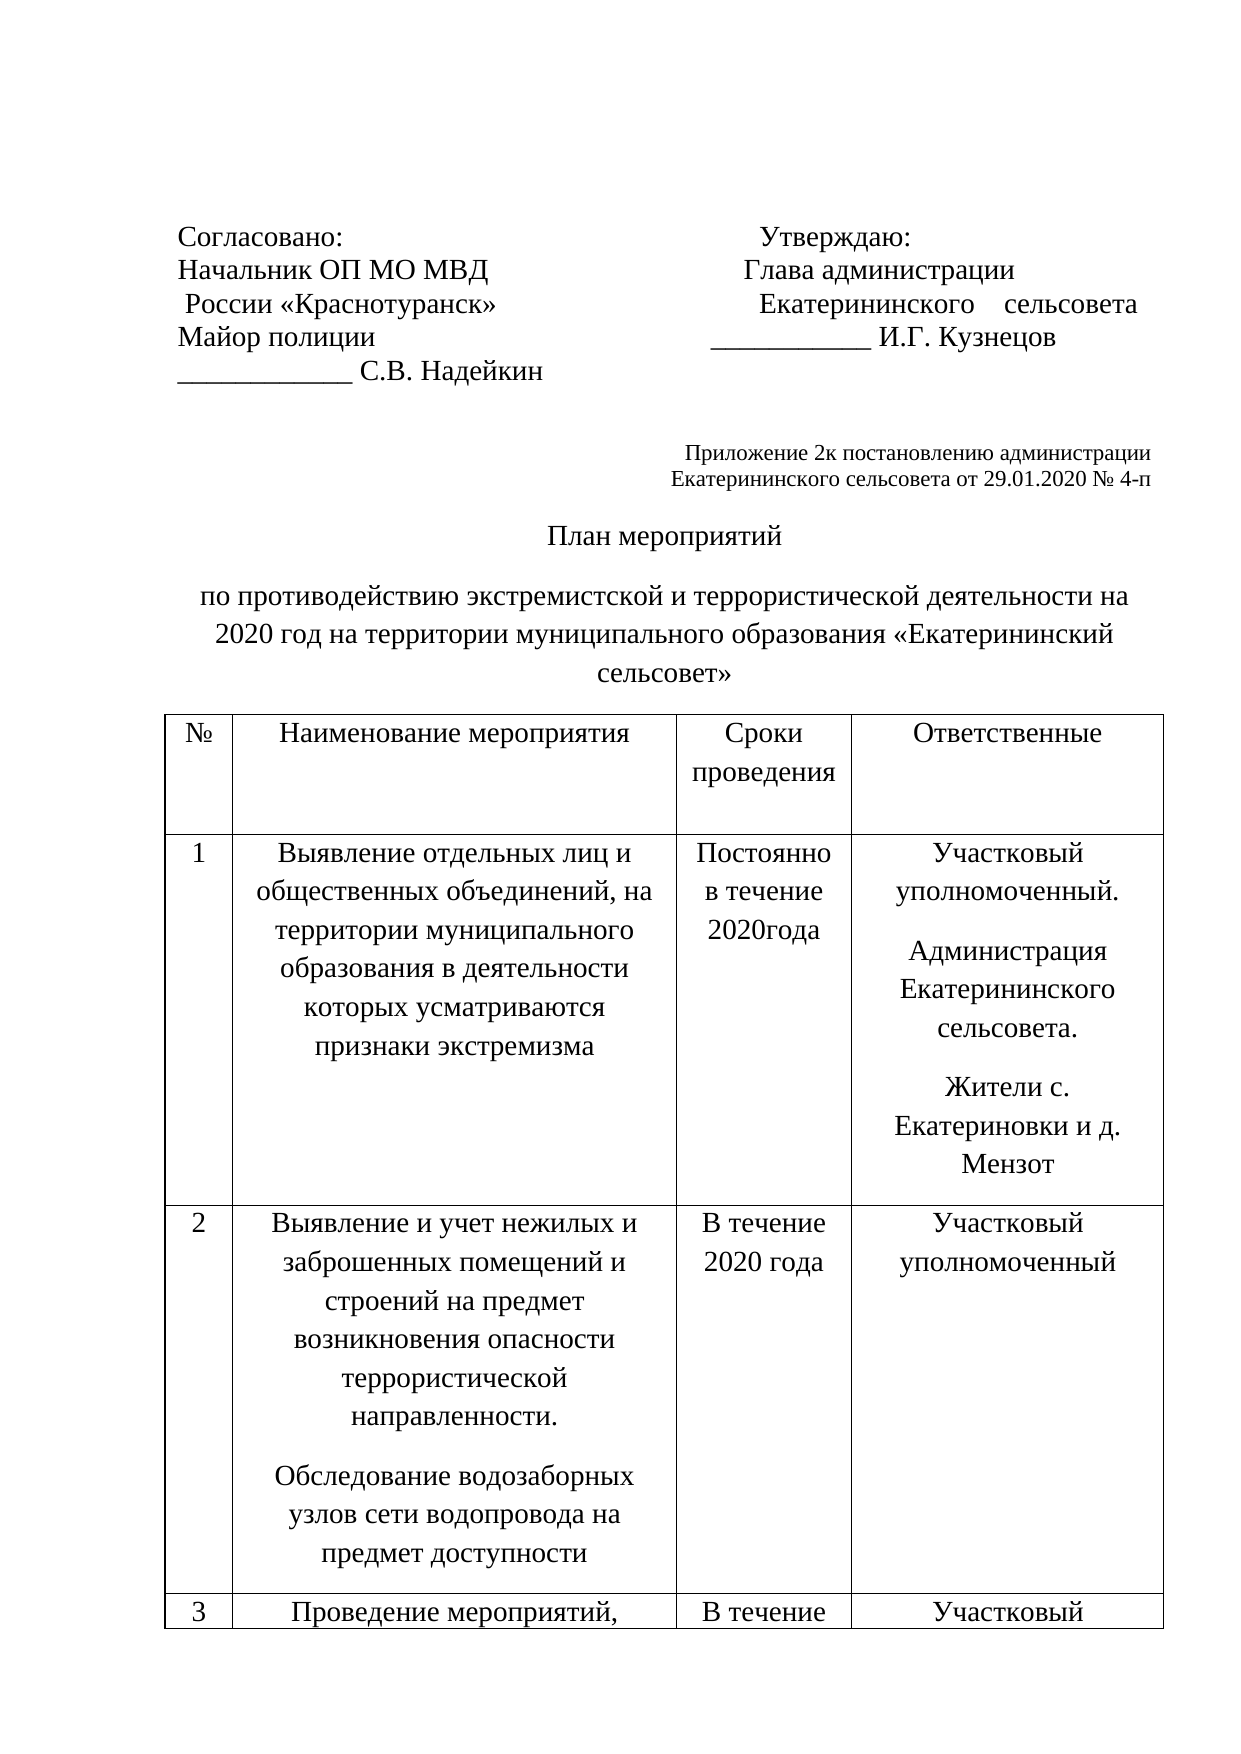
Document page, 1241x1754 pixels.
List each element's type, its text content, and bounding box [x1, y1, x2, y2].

text Согласовано: Утверждаю: [177, 219, 1152, 252]
table_cell 2 [166, 1206, 232, 1593]
text Начальник ОП МО МВД Глава администрации [177, 252, 1152, 286]
text Приложение 2к постановлению администрации [177, 439, 1152, 466]
text План мероприятий [177, 518, 1152, 552]
text России «Краснотуранск» Екатерининского сельсовета [177, 286, 1152, 319]
text Екатерининского сельсовета от 29.01.2020 № 4-п [177, 466, 1152, 492]
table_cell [233, 1594, 676, 1628]
table_cell Участковый уполномоченный. Администрация Екатерининского сельсовета. Жители с. Екатериновки и д. Мензот [852, 835, 1163, 1204]
table_header № [166, 715, 232, 834]
table_cell В течение 2020 года [677, 1594, 851, 1628]
text Майор полиции ___________ И.Г. Кузнецов [177, 319, 1152, 353]
table_header Наименование мероприятия [233, 715, 676, 834]
table_cell 3 [166, 1594, 232, 1628]
table_cell Участковый уполномоченный [852, 1206, 1163, 1593]
table_header Сроки проведения [677, 715, 851, 834]
text ____________ С.В. Надейкин [177, 353, 1152, 386]
table_cell В течение 2020 года [677, 1206, 851, 1593]
table_cell 1 [166, 835, 232, 1204]
table_cell Постоянно в течение 2020года [677, 835, 851, 1204]
text по противодействию экстремистской и террористической деятельности на 2020 год на территории муниципального образования «Екатерининский сельсовет» [177, 578, 1152, 688]
table_header Ответственные [852, 715, 1163, 834]
table_cell Выявление и учет нежилых и заброшенных помещений и строений на предмет возникновения опасности террористической направленности. Обследование водозаборных узлов сети водопровода на предмет доступности [233, 1206, 676, 1593]
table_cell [852, 1594, 1163, 1628]
table_cell Выявление отдельных лиц и общественных объединений, на территории муниципального образования в деятельности которых усматриваются признаки экстремизма [233, 835, 676, 1204]
